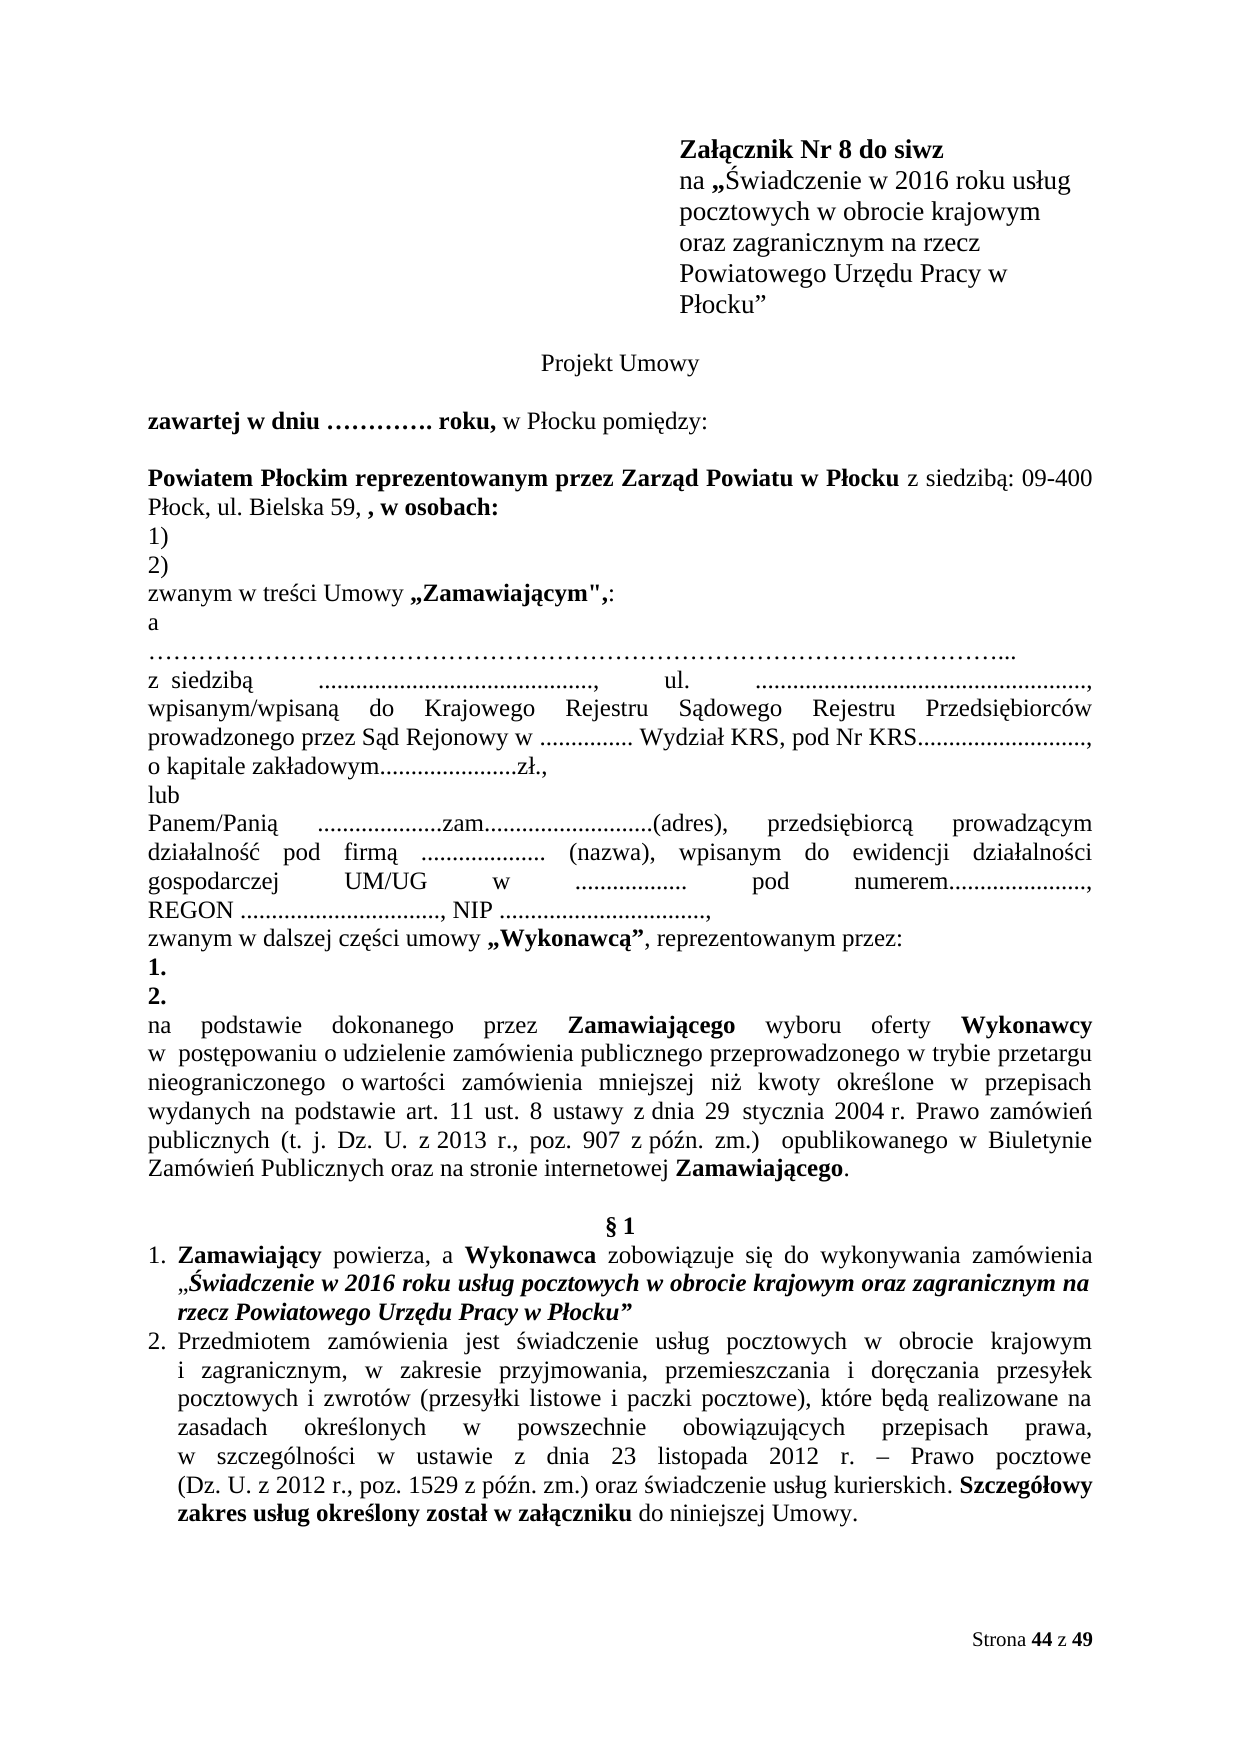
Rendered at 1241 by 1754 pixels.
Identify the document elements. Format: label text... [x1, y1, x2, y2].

list Przedmiotem zamówienia jest świadczenie usług pocztowych w obrocie krajowym i zagranicznym, w zakresie przyjmowania, przemieszczania i doręczania przesyłek pocztowych i zwrotów (przesyłki listowe i paczki pocztowe), które będą realizowane na zasadach określonych w powszechnie obowiązujących przepisach prawa, w szczególności w ustawie z dnia 23 listopada 2012 r. – Prawo pocztowe (Dz. U. z 2012 r., poz. 1529 z późn. zm.) oraz świadczenie usług kurierskich. Szczegółowy zakres usług określony został w załączniku do niniejszej Umowy. [148, 1326, 1093, 1527]
text Załącznik Nr 8 do siwz [679, 133, 1093, 164]
text zwanym w treści Umowy „Zamawiającym",: [148, 578, 1093, 607]
text …………………………………………………………………………………………... [148, 636, 1093, 665]
text §1 [148, 1211, 1093, 1240]
text Panem/Panią ....................zam...........................(adres), przedsiębiorcą prowadzącym działalność pod firmą .................... (nazwa), wpisanym do ewidencji działalności gospodarczej UM/UG w .................. pod numerem......................, REGON ................................, NIP ................................., [148, 808, 1093, 923]
text a [148, 607, 1093, 636]
text lub [148, 780, 1093, 808]
text na „Świadczenie w 2016 roku usług pocztowych w obrocie krajowym oraz zagranicznym na rzecz Powiatowego Urzędu Pracy w Płocku” [679, 164, 1093, 320]
list Zamawiający powierza, a Wykonawca zobowiązuje się do wykonywania zamówienia „Świadczenie w 2016 roku usług pocztowych w obrocie krajowym oraz zagranicznym na rzecz Powiatowego Urzędu Pracy w Płocku” [148, 1240, 1093, 1326]
text zawartej w dniu …………. roku, w Płocku pomiędzy: [148, 406, 1093, 435]
text na podstawie dokonanego przez Zamawiającego wyboru oferty Wykonawcy w postępowaniu o udzielenie zamówienia publicznego przeprowadzonego w trybie przetargu nieograniczonego o wartości zamówienia mniejszej niż kwoty określone w przepisach wydanych na podstawie art. 11 ust. 8 ustawy z dnia 29 stycznia 2004 r. Prawo zamówień publicznych (t. j. Dz. U. z 2013 r., poz. 907 z późn. zm.) opublikowanego w Biuletynie Zamówień Publicznych oraz na stronie internetowej Zamawiającego. [148, 1010, 1093, 1182]
text 2. [148, 981, 1093, 1010]
text Projekt Umowy [148, 348, 1093, 377]
text 1) [148, 521, 1093, 550]
text z siedzibą ............................................, ul. ....................................................., wpisanym/wpisaną do Krajowego Rejestru Sądowego Rejestru Przedsiębiorców prowadzonego przez Sąd Rejonowy w ............... Wydział KRS, pod Nr KRS..........................., o kapitale zakładowym......................zł., [148, 665, 1093, 780]
text zwanym w dalszej części umowy „Wykonawcą”, reprezentowanym przez: [148, 923, 1093, 952]
text Powiatem Płockim reprezentowanym przez Zarząd Powiatu w Płocku z siedzibą: 09-400 Płock, ul. Bielska 59, , w osobach: [148, 463, 1093, 521]
text 2) [148, 550, 1093, 578]
text 1. [148, 952, 1093, 981]
